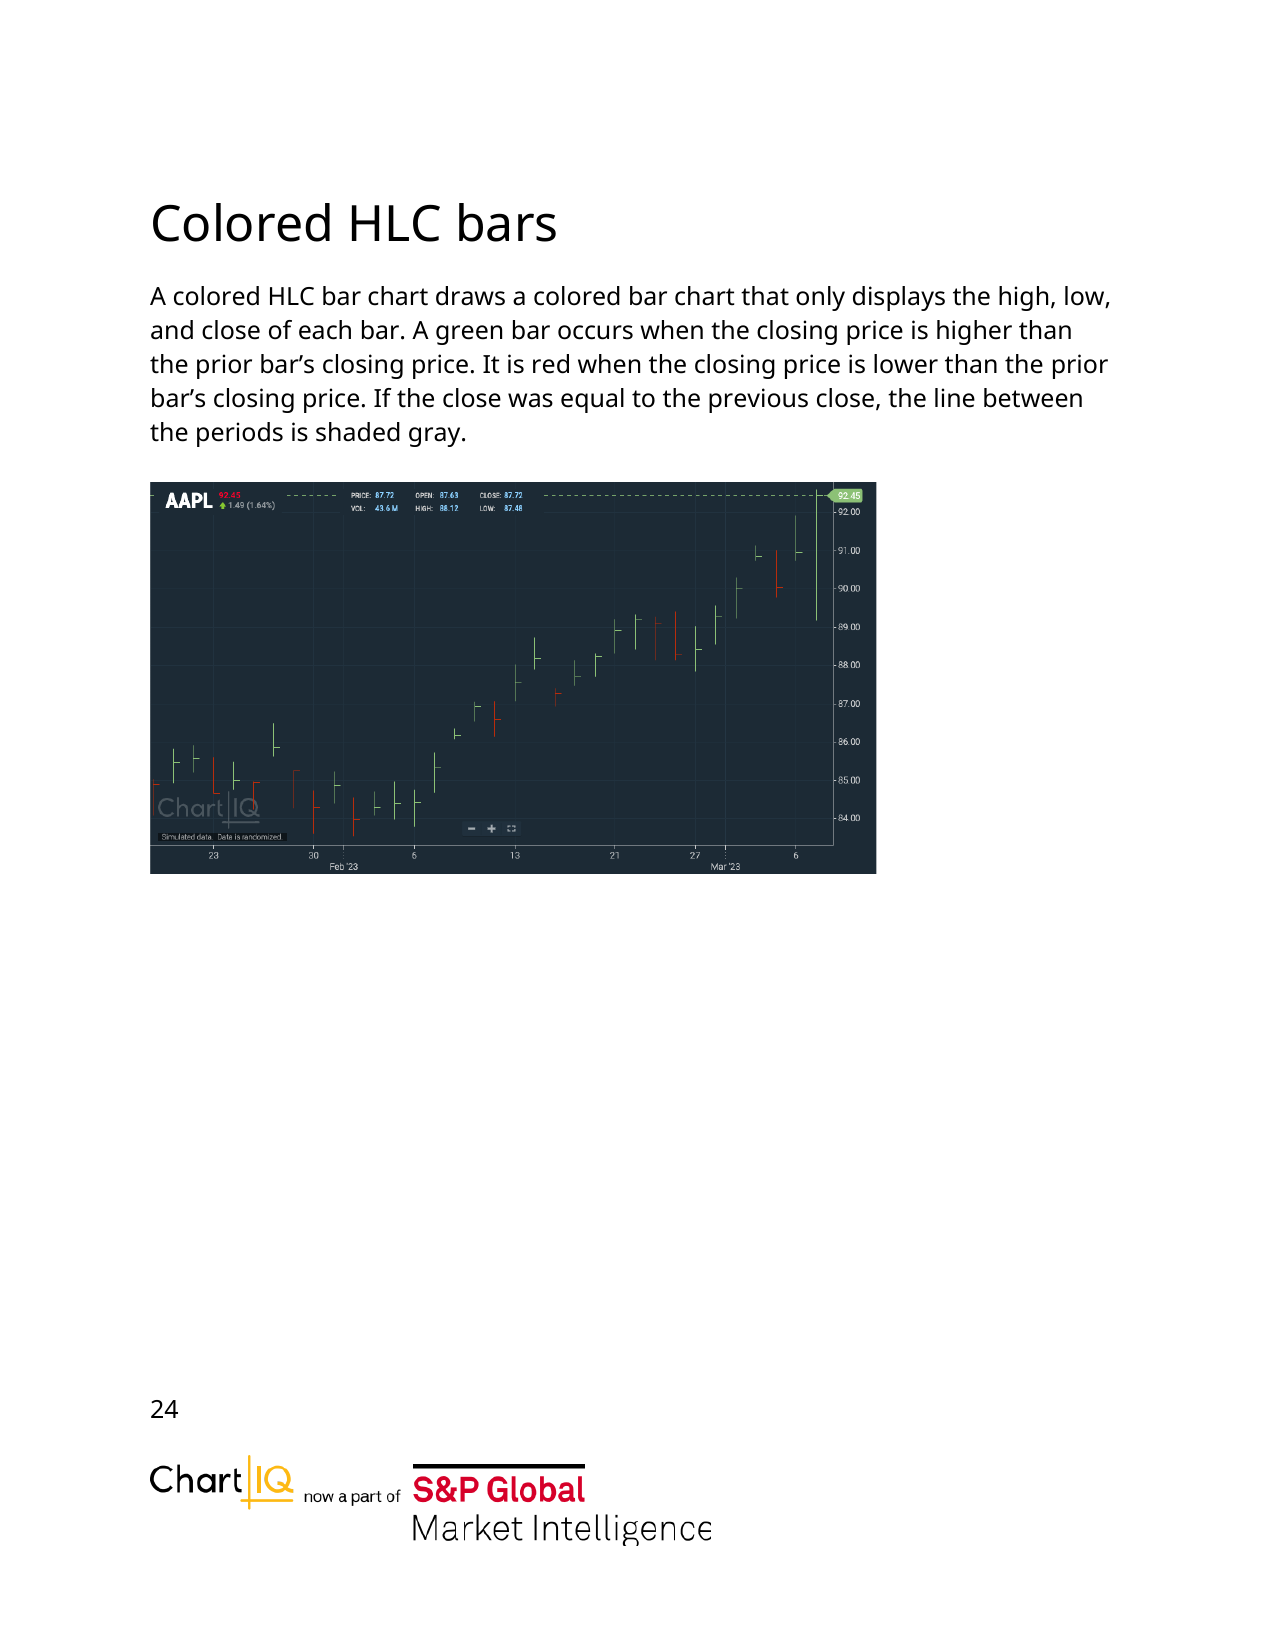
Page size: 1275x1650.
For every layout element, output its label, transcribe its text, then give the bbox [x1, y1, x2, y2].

text Colored HLC bars [150, 187, 1125, 256]
text A colored HLC bar chart draws a colored bar chart that only displays the high, low, and close of each bar. A green bar occurs when the closing price is higher than the prior bar’s closing price. It is red when the closing price is lower than the prior bar’s closing price. If the close was equal to the previous close, the line between the periods is shaded gray. [150, 278, 1125, 449]
picture [150, 482, 877, 874]
